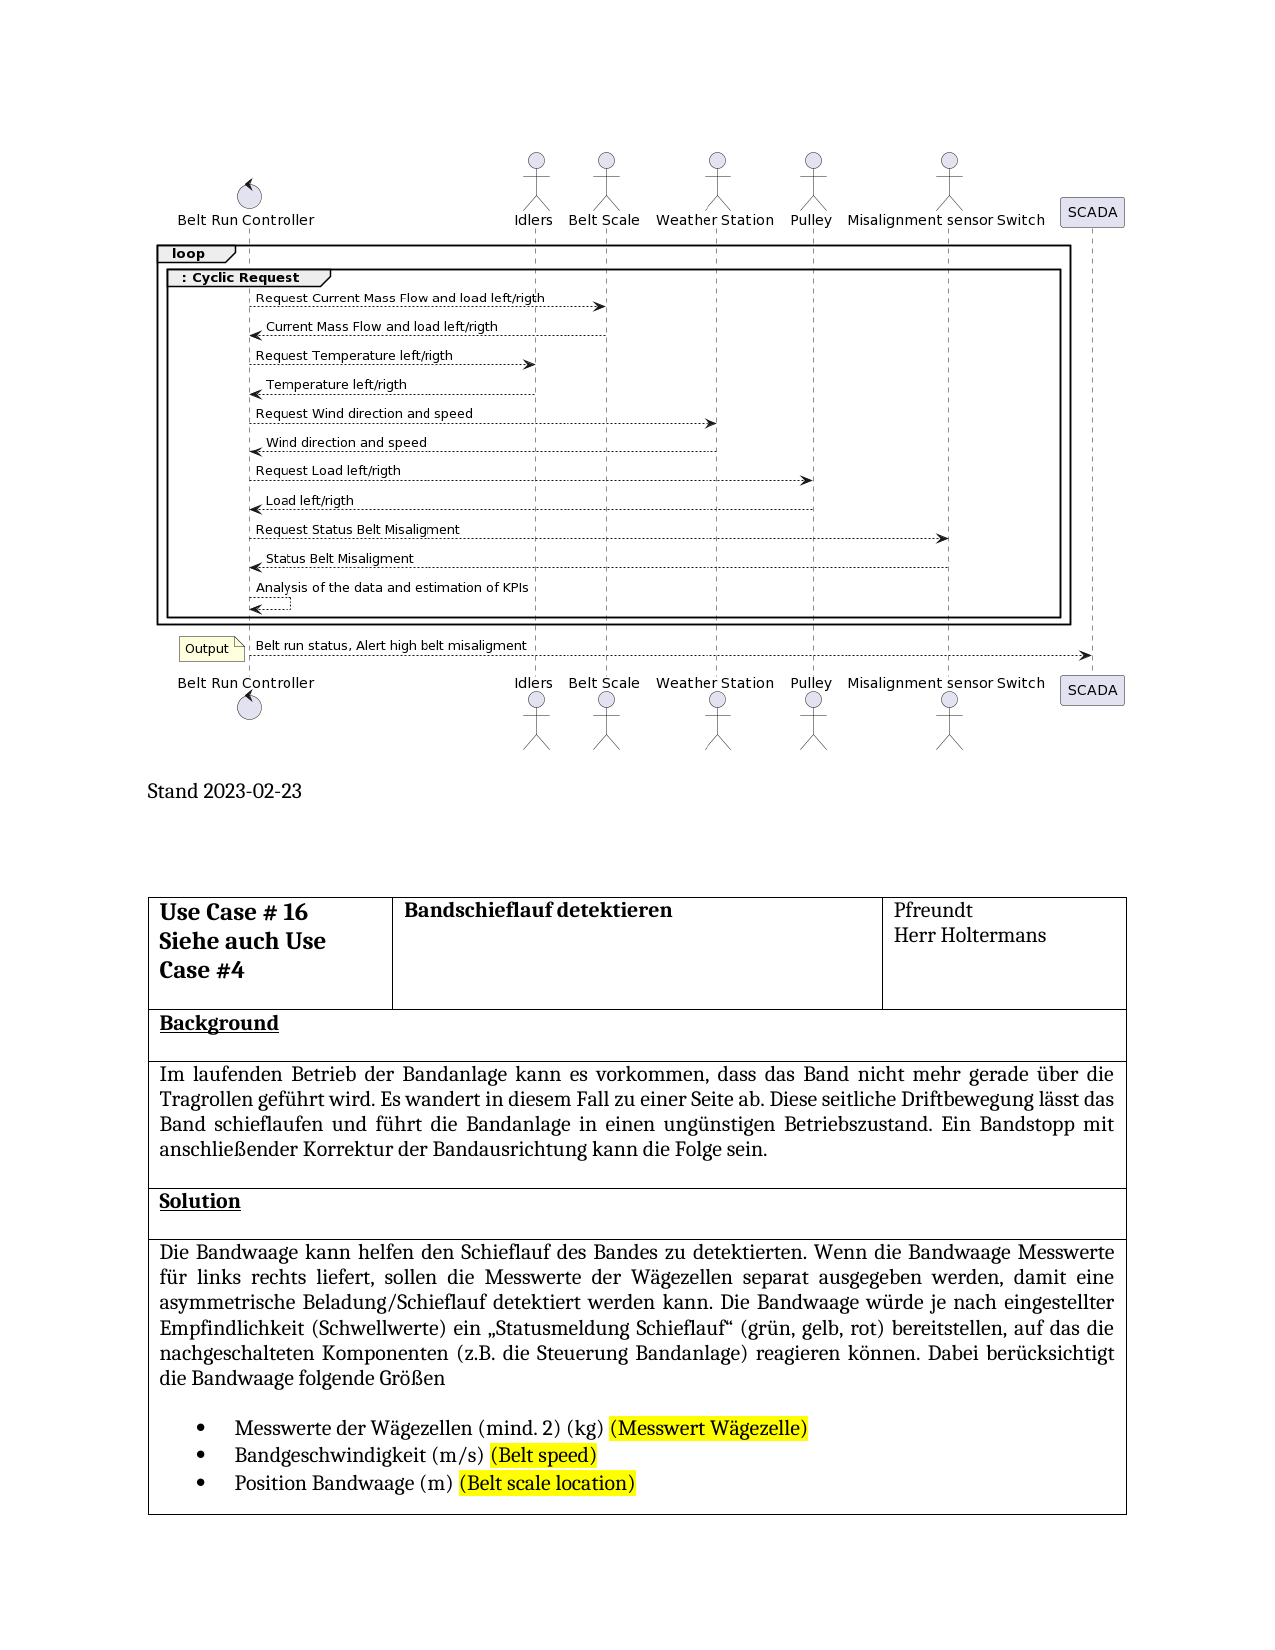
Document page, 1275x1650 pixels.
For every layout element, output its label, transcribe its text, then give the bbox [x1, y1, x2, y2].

table_header Bandschieflauf detektieren [393, 898, 882, 1009]
table_header Pfreundt Herr Holtermans [883, 898, 1126, 1009]
table_cell Im laufenden Betrieb der Bandanlage kann es vorkommen, dass das Band nicht mehr gerade über die Tragrollen geführt wird. Es wandert in diesem Fall zu einer Seite ab. Diese seitliche Driftbewegung lässt das Band schieflaufen und führt die Bandanlage in einen ungünstigen Betriebszustand. Ein Bandstopp mit anschließender Korrektur der Bandausrichtung kann die Folge sein. [149, 1062, 1126, 1187]
picture [147, 147, 1128, 754]
text Stand 2023-02-23 [148, 779, 1127, 804]
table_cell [149, 1240, 1126, 1514]
table_cell Background [149, 1010, 1126, 1061]
table_header Use Case # 16 Siehe auch Use Case #4 [149, 898, 392, 1009]
table_cell Solution [149, 1189, 1126, 1239]
